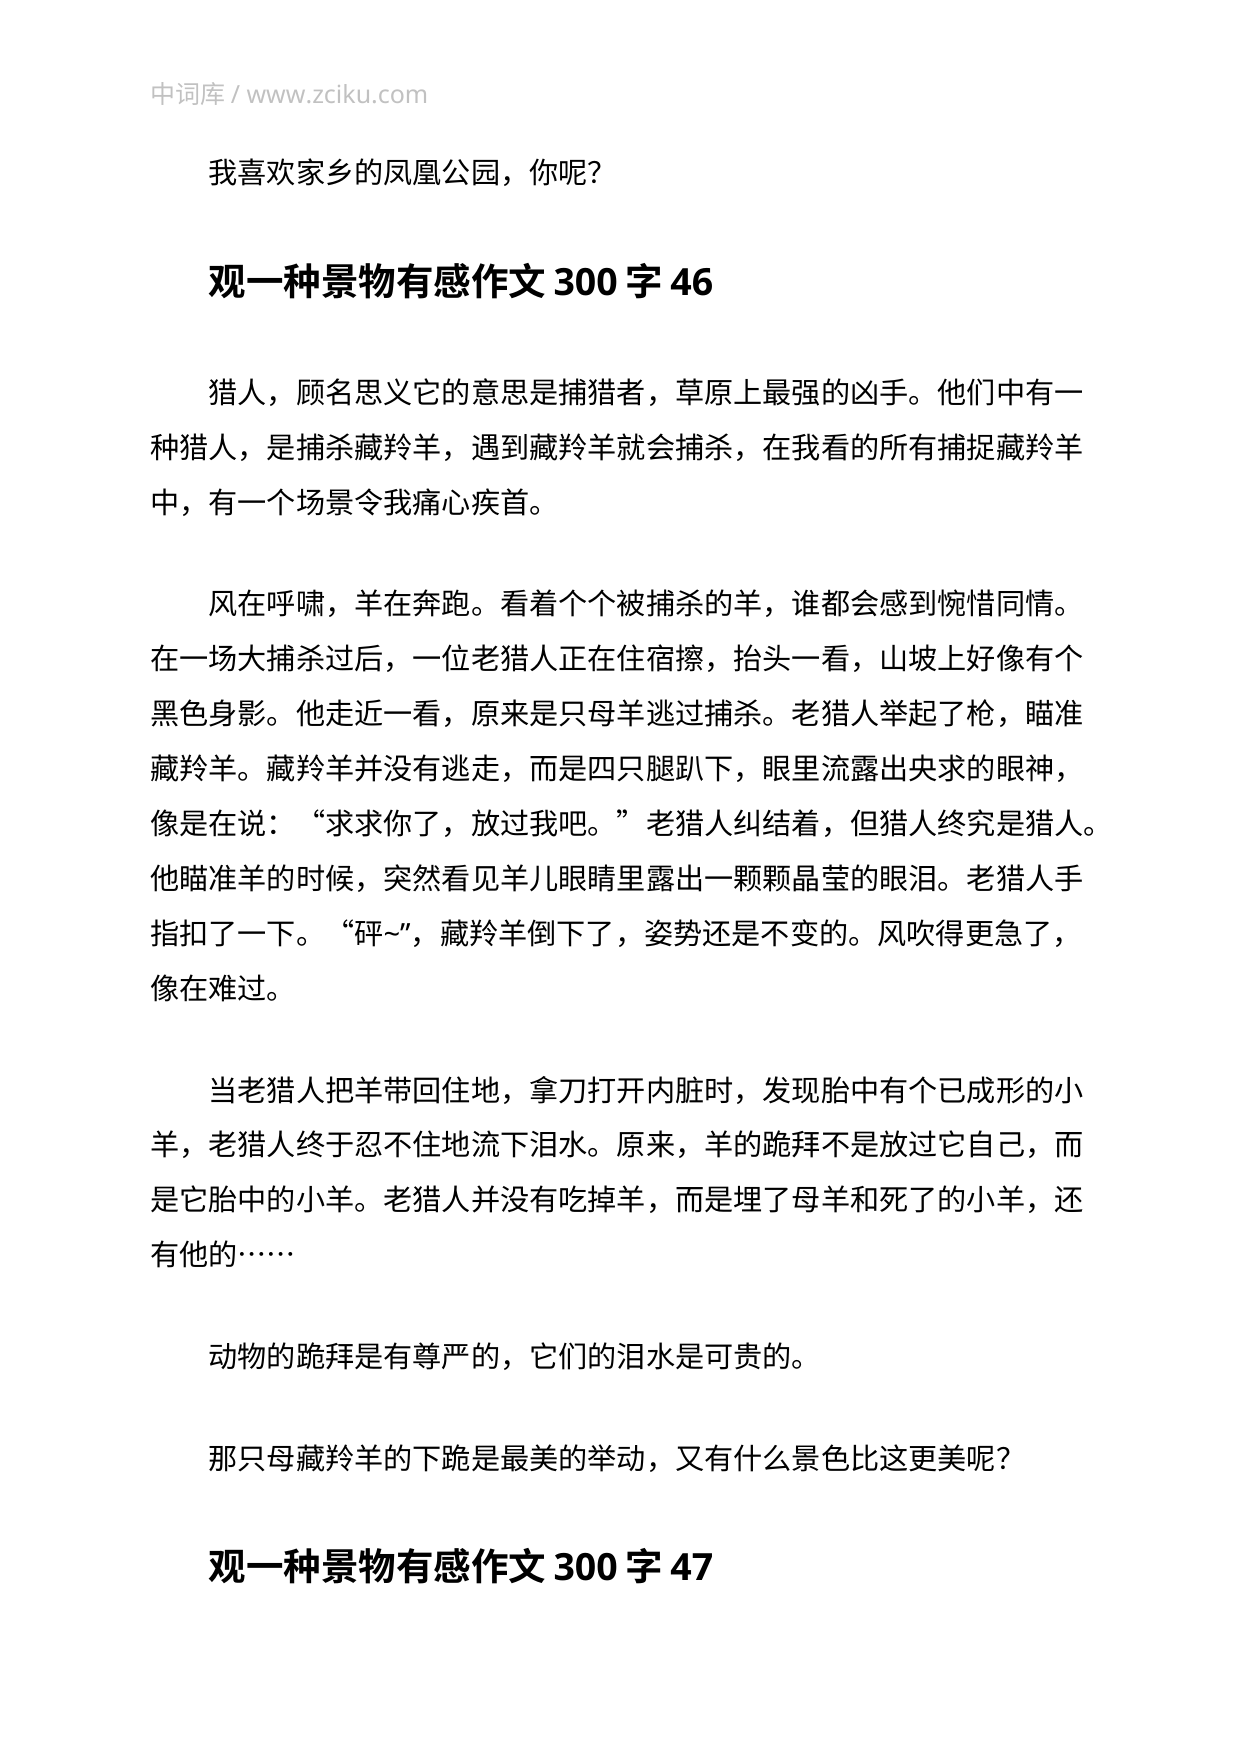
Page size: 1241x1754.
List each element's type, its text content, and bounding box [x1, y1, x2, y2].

text 我喜欢家乡的凤凰公园，你呢？ [150, 150, 1090, 192]
text 风在呼啸，羊在奔跑。看着个个被捕杀的羊，谁都会感到惋惜同情。在一场大捕杀过后，一位老猎人正在住宿擦，抬头一看，山坡上好像有个黑色身影。他走近一看，原来是只母羊逃过捕杀。老猎人举起了枪，瞄准藏羚羊。藏羚羊并没有逃走，而是四只腿趴下，眼里流露出央求的眼神，像是在说：“求求你了，放过我吧。”老猎人纠结着，但猎人终究是猎人。他瞄准羊的时候，突然看见羊儿眼睛里露出一颗颗晶莹的眼泪。老猎人手指扣了一下。“砰~”，藏羚羊倒下了，姿势还是不变的。风吹得更急了，像在难过。 [150, 581, 1090, 1008]
text 动物的跪拜是有尊严的，它们的泪水是可贵的。 [150, 1333, 1090, 1376]
text 猎人，顾名思义它的意思是捕猎者，草原上最强的凶手。他们中有一种猎人，是捕杀藏羚羊，遇到藏羚羊就会捕杀，在我看的所有捕捉藏羚羊中，有一个场景令我痛心疾首。 [150, 369, 1090, 521]
text 观一种景物有感作文300字46 [150, 252, 1090, 306]
text 观一种景物有感作文300字47 [150, 1537, 1090, 1592]
text 当老猎人把羊带回住地，拿刀打开内脏时，发现胎中有个已成形的小羊，老猎人终于忍不住地流下泪水。原来，羊的跪拜不是放过它自己，而是它胎中的小羊。老猎人并没有吃掉羊，而是埋了母羊和死了的小羊，还有他的…… [150, 1067, 1090, 1274]
text 那只母藏羚羊的下跪是最美的举动，又有什么景色比这更美呢？ [150, 1435, 1090, 1478]
